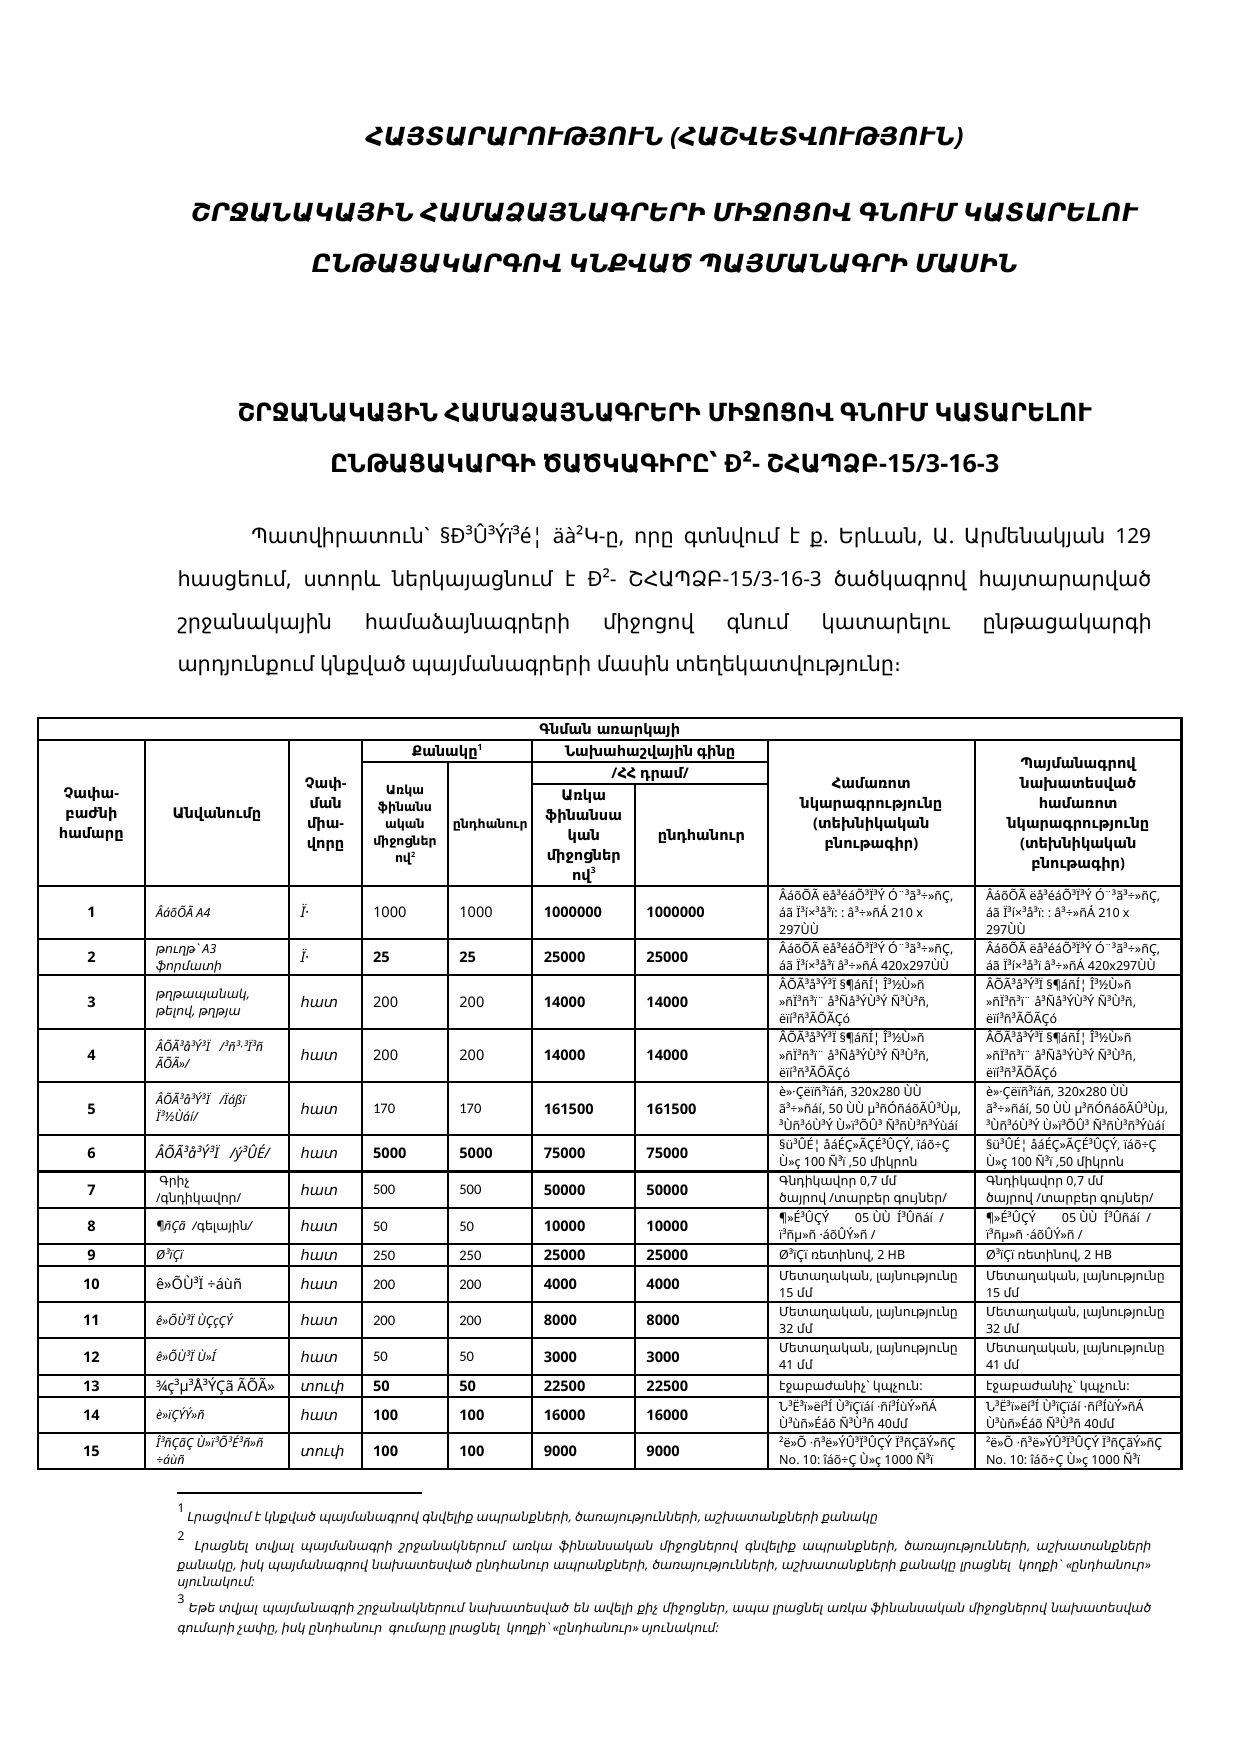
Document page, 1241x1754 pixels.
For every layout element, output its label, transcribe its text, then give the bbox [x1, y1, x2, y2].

table_cell 250 [449, 1245, 531, 1265]
table_cell 9000 [636, 1434, 767, 1468]
table_cell հատ [290, 1303, 361, 1337]
table_cell ÂÕÃ³å³Ý³Ï §¶áñÍ¦ Î³½Ù»ñ »ñÏ³ñ³ï¨ å³Ñå³ÝÙ³Ý Ñ³Ù³ñ, ëïí³ñ³ÃÕÃÇó [769, 1030, 974, 1081]
table_cell 500 [363, 1173, 447, 1207]
table_cell էջաբաժանիչ` կպչուն: [976, 1376, 1180, 1396]
table_cell 200 [449, 1303, 531, 1337]
table_cell è»·Çëïñ³ïáñ, 320x280 ÙÙ ã³÷»ñáí, 50 ÙÙ µ³ñÓñáõÃÛ³Ùµ, ³Ùñ³óÙ³Ý Ù»ï³ÕÛ³ Ñ³ñÙ³ñ³Ýùáí [769, 1083, 974, 1134]
table_cell §ü³ÛÉ¦ åáÉÇ»ÃÇÉ³ÛÇÝ, ïáõ÷Ç Ù»ç 100 Ñ³ï ,50 միկրոն [769, 1136, 974, 1170]
table_cell 75000 [533, 1136, 634, 1170]
table_cell 5000 [363, 1136, 447, 1170]
table_cell 170 [363, 1083, 447, 1134]
table_cell Ï· [290, 940, 361, 974]
table_cell 250 [363, 1245, 447, 1265]
table_cell 8000 [636, 1303, 767, 1337]
table_cell ÂÕÃ³å³Ý³Ï §¶áñÍ¦ Î³½Ù»ñ »ñÏ³ñ³ï¨ å³Ñå³ÝÙ³Ý Ñ³Ù³ñ, ëïí³ñ³ÃÕÃÇó [769, 976, 974, 1027]
table_cell ¶»É³ÛÇÝ 05 ÙÙ Í³Ûñáí / ï³ñµ»ñ ·áõÛÝ»ñ / [976, 1209, 1180, 1243]
text ՇՐՋԱՆԱԿԱՅԻՆ ՀԱՄԱՁԱՅՆԱԳՐԵՐԻ ՄԻՋՈՑՈՎ ԳՆՈՒՄ ԿԱՏԱՐԵԼՈՒ ԸՆԹԱՑԱԿԱՐԳՈՎ ԿՆՔՎԱԾ ՊԱՅՄԱՆԱԳՐԻ ՄԱՍԻՆ [177, 194, 1152, 279]
table_cell տուփ [290, 1376, 361, 1396]
table_cell Ø³ïÇï ռետինով, 2 HB [976, 1245, 1180, 1265]
table_cell ²ë»Õ ·ñ³ë»ÝÛ³Ï³ÛÇÝ Ï³ñÇãÝ»ñÇ No. 10: îáõ÷Ç Ù»ç 1000 Ñ³ï [769, 1434, 974, 1468]
table_header Գնման առարկայի [39, 719, 1180, 739]
table_cell 50000 [636, 1173, 767, 1207]
table_cell 8 [39, 1209, 144, 1243]
table_cell 200 [449, 1030, 531, 1081]
table_cell 50 [363, 1209, 447, 1243]
table_cell ê»ÕÙ³Ï Ù»Í [146, 1339, 288, 1373]
table_cell Ø³ïÇï [146, 1245, 288, 1265]
table_cell 200 [363, 976, 447, 1027]
table_cell 4 [39, 1030, 144, 1081]
table_cell 1000000 [636, 887, 767, 938]
table_cell Գրիչ /գնդիկավոր/ [146, 1173, 288, 1207]
table_cell Ն³Ë³ï»ëí³Í Ù³ïÇïáí ·ñí³ÍùÝ»ñÁ Ù³ùñ»Éáõ Ñ³Ù³ñ 40մմ [769, 1398, 974, 1432]
table_cell ÂÕÃ³å³Ý³Ï §¶áñÍ¦ Î³½Ù»ñ »ñÏ³ñ³ï¨ å³Ñå³ÝÙ³Ý Ñ³Ù³ñ, ëïí³ñ³ÃÕÃÇó [976, 976, 1180, 1027]
table_cell Ï· [290, 887, 361, 938]
table_cell 10000 [636, 1209, 767, 1243]
table_cell հատ [290, 1339, 361, 1373]
table_cell 200 [363, 1267, 447, 1301]
table_cell 3 [39, 976, 144, 1027]
table_cell 200 [449, 976, 531, 1027]
table_cell 22500 [533, 1376, 634, 1396]
table_cell 12 [39, 1339, 144, 1373]
table_cell Մետաղական, լայնությունը 15 մմ [769, 1267, 974, 1301]
table_cell 8000 [533, 1303, 634, 1337]
table_cell 1000 [363, 887, 447, 938]
table_cell /ՀՀ դրամ/ [533, 763, 767, 783]
table_cell 161500 [533, 1083, 634, 1134]
table_cell Չափա-բաժնի համարը [39, 741, 144, 884]
table_cell 15 [39, 1434, 144, 1468]
table_cell 3000 [533, 1339, 634, 1373]
table_cell հատ [290, 1245, 361, 1265]
table_cell ê»ÕÙ³Ï ÙÇçÇÝ [146, 1303, 288, 1337]
table_cell թուղթ` A3 ֆորմատի [146, 940, 288, 974]
table_cell 25000 [636, 940, 767, 974]
table_cell տուփ [290, 1434, 361, 1468]
subtitle ՇՐՋԱՆԱԿԱՅԻՆ ՀԱՄԱՁԱՅՆԱԳՐԵՐԻ ՄԻՋՈՑՈՎ ԳՆՈՒՄ ԿԱՏԱՐԵԼՈՒ ԸՆԹԱՑԱԿԱՐԳԻ ԾԱԾԿԱԳԻՐԸ՝ Ð²- ՇՀԱՊՁԲ-15/3-16-3 [177, 394, 1152, 479]
table_cell 9 [39, 1245, 144, 1265]
table_cell ÂÕÃ³å³Ý³Ï §¶áñÍ¦ Î³½Ù»ñ »ñÏ³ñ³ï¨ å³Ñå³ÝÙ³Ý Ñ³Ù³ñ, ëïí³ñ³ÃÕÃÇó [976, 1030, 1180, 1081]
table_cell 25 [449, 940, 531, 974]
table_cell ÂáõÕÃ ëå³éáÕ³Ï³Ý Ó¨³ã³÷»ñÇ, áã Ï³í×³å³ï â³÷»ñÁ 420x297ÙÙ [769, 940, 974, 974]
table_cell ÂÕÃ³å³Ý³Ï /Ïáßï Ï³½Ùáí/ [146, 1083, 288, 1134]
table_cell 500 [449, 1173, 531, 1207]
table_cell Ø³ïÇï ռետինով, 2 HB [769, 1245, 974, 1265]
table_cell Առկա ֆինանսական միջոցներով [533, 785, 634, 884]
table_cell 22500 [636, 1376, 767, 1396]
table_cell 200 [363, 1030, 447, 1081]
table_cell 161500 [636, 1083, 767, 1134]
table_cell Մետաղական, լայնությունը 32 մմ [976, 1303, 1180, 1337]
table_cell ընդհանուր [449, 763, 531, 884]
table_cell 5 [39, 1083, 144, 1134]
table_cell ê»ÕÙ³Ï ÷áùñ [146, 1267, 288, 1301]
table_cell Գնդիկավոր 0,7 մմ ծայրով /տարբեր գույներ/ [769, 1173, 974, 1207]
table_cell Պայմանագրով նախատեսված համառոտ նկարագրությունը (տեխնիկական բնութագիր) [976, 741, 1180, 884]
table_cell 25 [363, 940, 447, 974]
table_cell 16000 [636, 1398, 767, 1432]
table_cell ÂáõÕÃ A4 [146, 887, 288, 938]
text ՀԱՅՏԱՐԱՐՈՒԹՅՈՒՆ (ՀԱՇՎԵՏՎՈՒԹՅՈՒՆ) [177, 118, 1152, 152]
table_cell 5000 [449, 1136, 531, 1170]
table_cell ÂáõÕÃ ëå³éáÕ³Ï³Ý Ó¨³ã³÷»ñÇ, áã Ï³í×³å³ï: : â³÷»ñÁ 210 x 297ÙÙ [976, 887, 1180, 938]
table_cell 200 [449, 1267, 531, 1301]
table_cell 11 [39, 1303, 144, 1337]
table_cell 14000 [533, 1030, 634, 1081]
table_cell 14000 [636, 976, 767, 1027]
table_cell 14 [39, 1398, 144, 1432]
table_cell Գնդիկավոր 0,7 մմ ծայրով /տարբեր գույներ/ [976, 1173, 1180, 1207]
table_cell Քանակը [363, 741, 531, 761]
table_cell 7 [39, 1173, 144, 1207]
table_cell 4000 [533, 1267, 634, 1301]
table_cell 50 [363, 1376, 447, 1396]
table_cell 2 [39, 940, 144, 974]
table_cell 75000 [636, 1136, 767, 1170]
table_cell հատ [290, 1267, 361, 1301]
table_cell 1 [39, 887, 144, 938]
table_cell 6 [39, 1136, 144, 1170]
table_cell ÂáõÕÃ ëå³éáÕ³Ï³Ý Ó¨³ã³÷»ñÇ, áã Ï³í×³å³ï: : â³÷»ñÁ 210 x 297ÙÙ [769, 887, 974, 938]
text Պատվիրատուն` §Ð³Û³Ýï³é¦ äà²Կ-ը, որը գտնվում է ք. Երևան, Ա. Արմենակյան 129 հասցեում, ստորև ներկայացնում է Ð²- ՇՀԱՊՁԲ-15/3-16-3 ծածկագրով հայտարարված շրջանակային համաձայնագրերի միջոցով գնում կատարելու ընթացակարգի արդյունքում կնքված պայմանագրերի մասին տեղեկատվությունը։ [177, 522, 1152, 678]
table_cell Չափ-ման միա-վորը [290, 741, 361, 884]
table_cell հատ [290, 1083, 361, 1134]
table_cell 25000 [636, 1245, 767, 1265]
table_cell ընդհանուր [636, 785, 767, 884]
table_cell Անվանումը [146, 741, 288, 884]
table_cell 100 [363, 1398, 447, 1432]
table_cell թղթապանակ, թելով, թղթյա [146, 976, 288, 1027]
table_cell հատ [290, 1136, 361, 1170]
table_cell Ն³Ë³ï»ëí³Í Ù³ïÇïáí ·ñí³ÍùÝ»ñÁ Ù³ùñ»Éáõ Ñ³Ù³ñ 40մմ [976, 1398, 1180, 1432]
table_cell 14000 [636, 1030, 767, 1081]
table_cell հատ [290, 1398, 361, 1432]
table_cell 10 [39, 1267, 144, 1301]
table_cell 16000 [533, 1398, 634, 1432]
table_cell Մետաղական, լայնությունը 15 մմ [976, 1267, 1180, 1301]
table_cell 50 [449, 1339, 531, 1373]
table_cell 100 [363, 1434, 447, 1468]
table_cell 14000 [533, 976, 634, 1027]
table_cell 4000 [636, 1267, 767, 1301]
table_cell ÂÕÃ³å³Ý³Ï /³ñ³·³Ï³ñ ÃÕÃ»/ [146, 1030, 288, 1081]
table_cell §ü³ÛÉ¦ åáÉÇ»ÃÇÉ³ÛÇÝ, ïáõ÷Ç Ù»ç 100 Ñ³ï ,50 միկրոն [976, 1136, 1180, 1170]
table_cell 9000 [533, 1434, 634, 1468]
table_cell հատ [290, 1209, 361, 1243]
table_cell ¾ç³µ³Å³ÝÇã ÃÕÃ» [146, 1376, 288, 1396]
table_cell էջաբաժանիչ` կպչուն: [769, 1376, 974, 1396]
table_cell 25000 [533, 940, 634, 974]
table_cell 1000000 [533, 887, 634, 938]
table_cell ÂÕÃ³å³Ý³Ï /ý³ÛÉ/ [146, 1136, 288, 1170]
table_cell 100 [449, 1434, 531, 1468]
table_cell 13 [39, 1376, 144, 1396]
table_cell 50000 [533, 1173, 634, 1207]
table_cell ¶ñÇã /գելային/ [146, 1209, 288, 1243]
table_cell Առկա ֆինանսական միջոցներով [363, 763, 447, 884]
table_cell 170 [449, 1083, 531, 1134]
table_cell ²ë»Õ ·ñ³ë»ÝÛ³Ï³ÛÇÝ Ï³ñÇãÝ»ñÇ No. 10: îáõ÷Ç Ù»ç 1000 Ñ³ï [976, 1434, 1180, 1468]
table_cell Նախահաշվային գինը [533, 741, 767, 761]
table_cell 10000 [533, 1209, 634, 1243]
table_cell 25000 [533, 1245, 634, 1265]
table_cell Մետաղական, լայնությունը 41 մմ [769, 1339, 974, 1373]
table_cell ¶»É³ÛÇÝ 05 ÙÙ Í³Ûñáí / ï³ñµ»ñ ·áõÛÝ»ñ / [769, 1209, 974, 1243]
table_cell 1000 [449, 887, 531, 938]
table_cell Համառոտ նկարագրությունը (տեխնիկական բնութագիր) [769, 741, 974, 884]
table_cell հատ [290, 976, 361, 1027]
table_cell 50 [449, 1376, 531, 1396]
table_cell 50 [449, 1209, 531, 1243]
table_cell Î³ñÇãÇ Ù»ï³Õ³É³ñ»ñ ÷áùñ [146, 1434, 288, 1468]
table_cell 200 [363, 1303, 447, 1337]
table_cell è»·Çëïñ³ïáñ, 320x280 ÙÙ ã³÷»ñáí, 50 ÙÙ µ³ñÓñáõÃÛ³Ùµ, ³Ùñ³óÙ³Ý Ù»ï³ÕÛ³ Ñ³ñÙ³ñ³Ýùáí [976, 1083, 1180, 1134]
table_cell è»ïÇÝÝ»ñ [146, 1398, 288, 1432]
table_cell հատ [290, 1030, 361, 1081]
table_cell Մետաղական, լայնությունը 41 մմ [976, 1339, 1180, 1373]
table_cell 3000 [636, 1339, 767, 1373]
table_cell Մետաղական, լայնությունը 32 մմ [769, 1303, 974, 1337]
table_cell հատ [290, 1173, 361, 1207]
table_cell 100 [449, 1398, 531, 1432]
table_cell 50 [363, 1339, 447, 1373]
table_cell ÂáõÕÃ ëå³éáÕ³Ï³Ý Ó¨³ã³÷»ñÇ, áã Ï³í×³å³ï â³÷»ñÁ 420x297ÙÙ [976, 940, 1180, 974]
